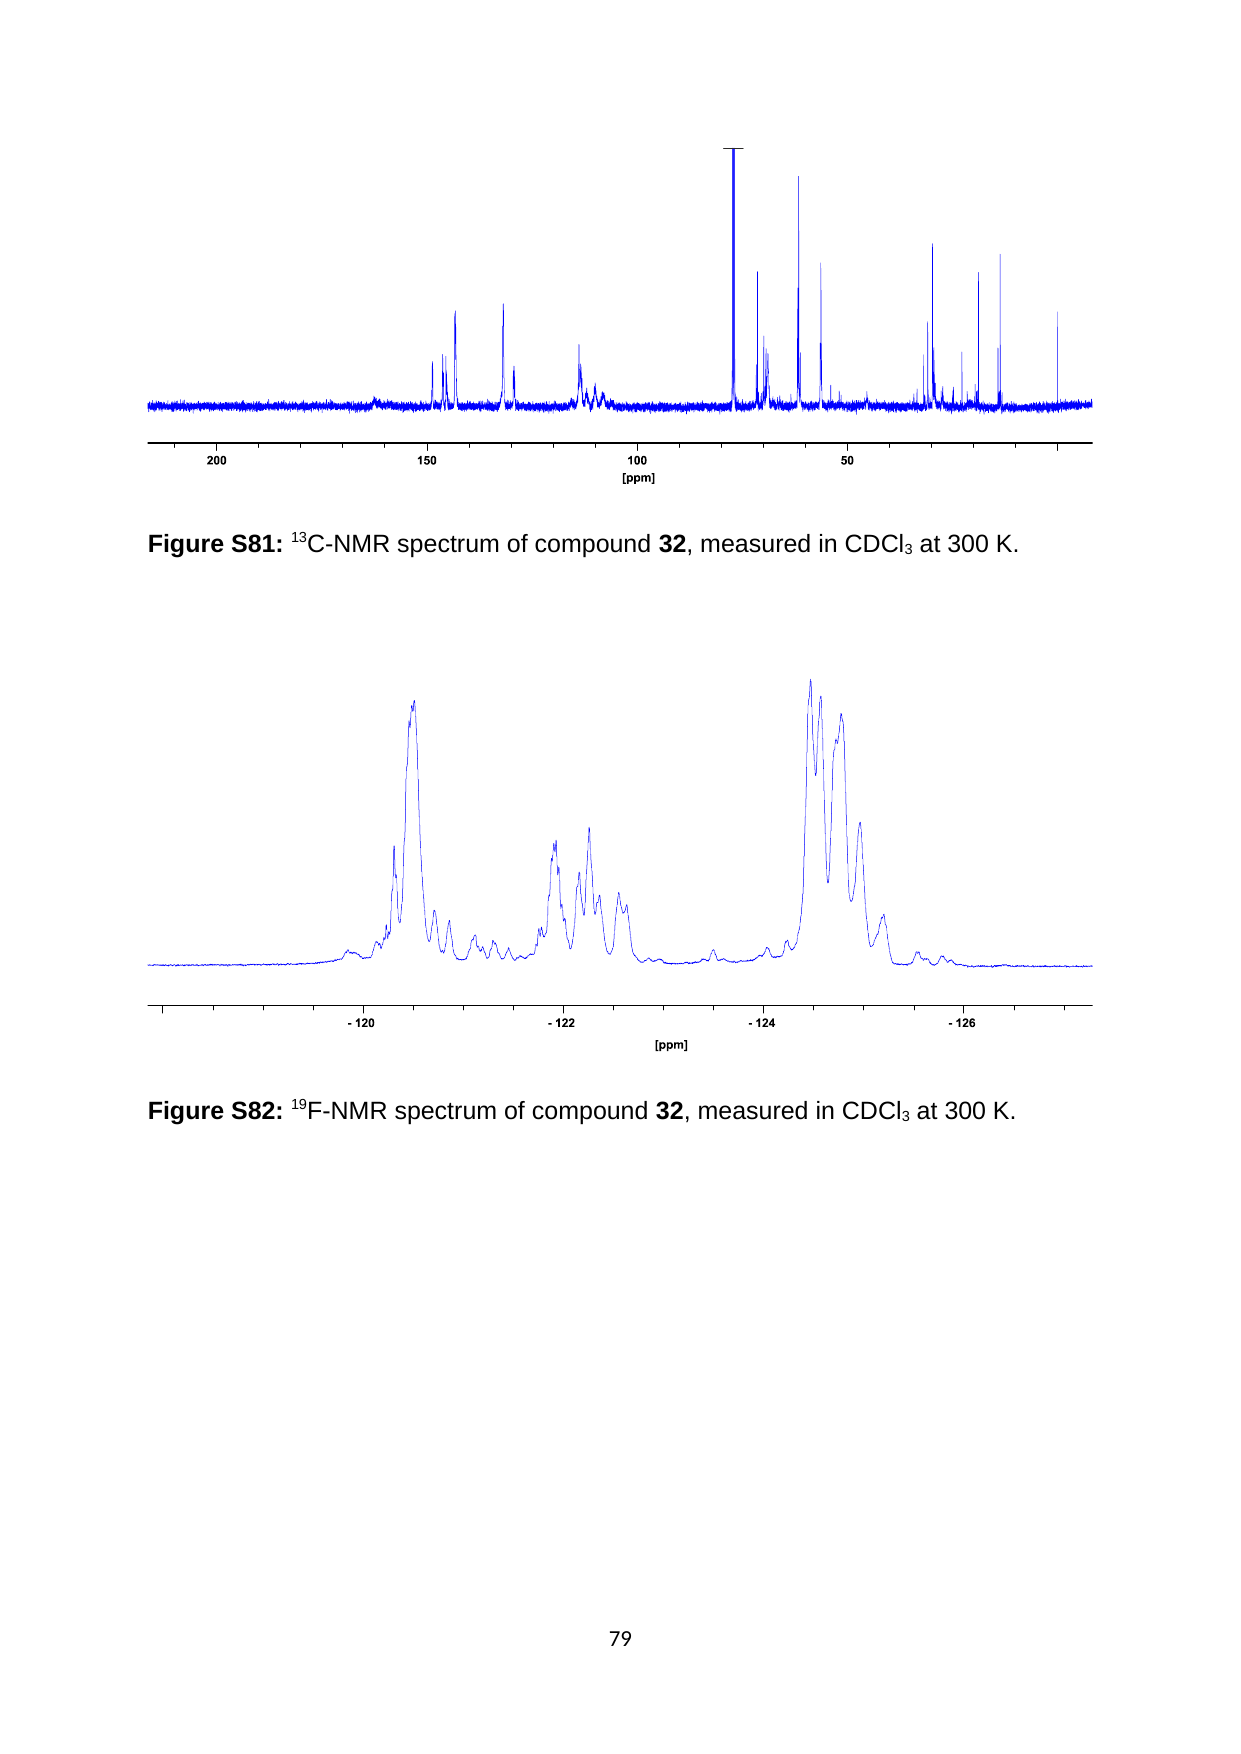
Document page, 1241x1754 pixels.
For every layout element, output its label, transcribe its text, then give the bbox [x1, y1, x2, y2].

text Figure S81: 13C-NMR spectrum of compound 32, measured in CDCl3 at 300 K. [148, 529, 1093, 557]
text Figure S82: 19F-NMR spectrum of compound 32, measured in CDCl3 at 300 K. [148, 1096, 1093, 1124]
